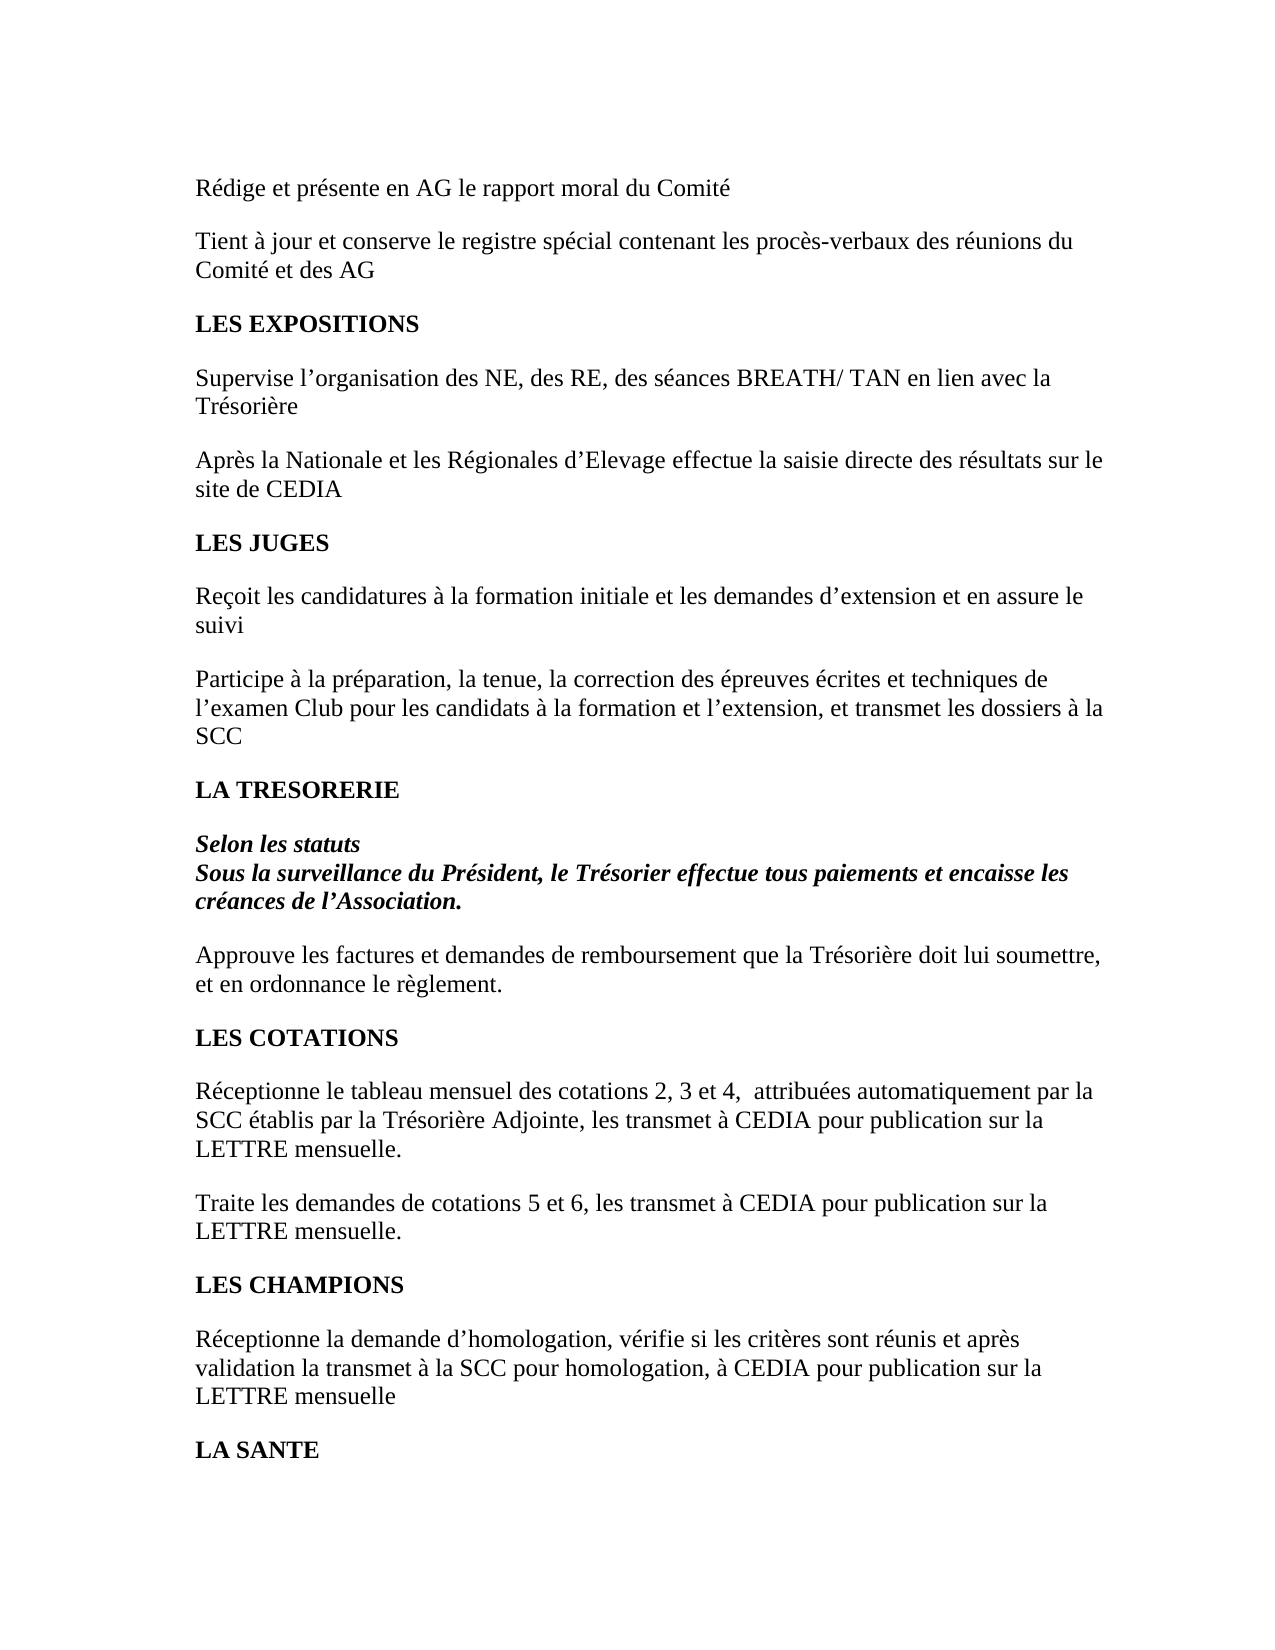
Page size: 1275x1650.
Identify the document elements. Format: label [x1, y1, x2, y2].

table_header [195, 148, 1111, 1476]
